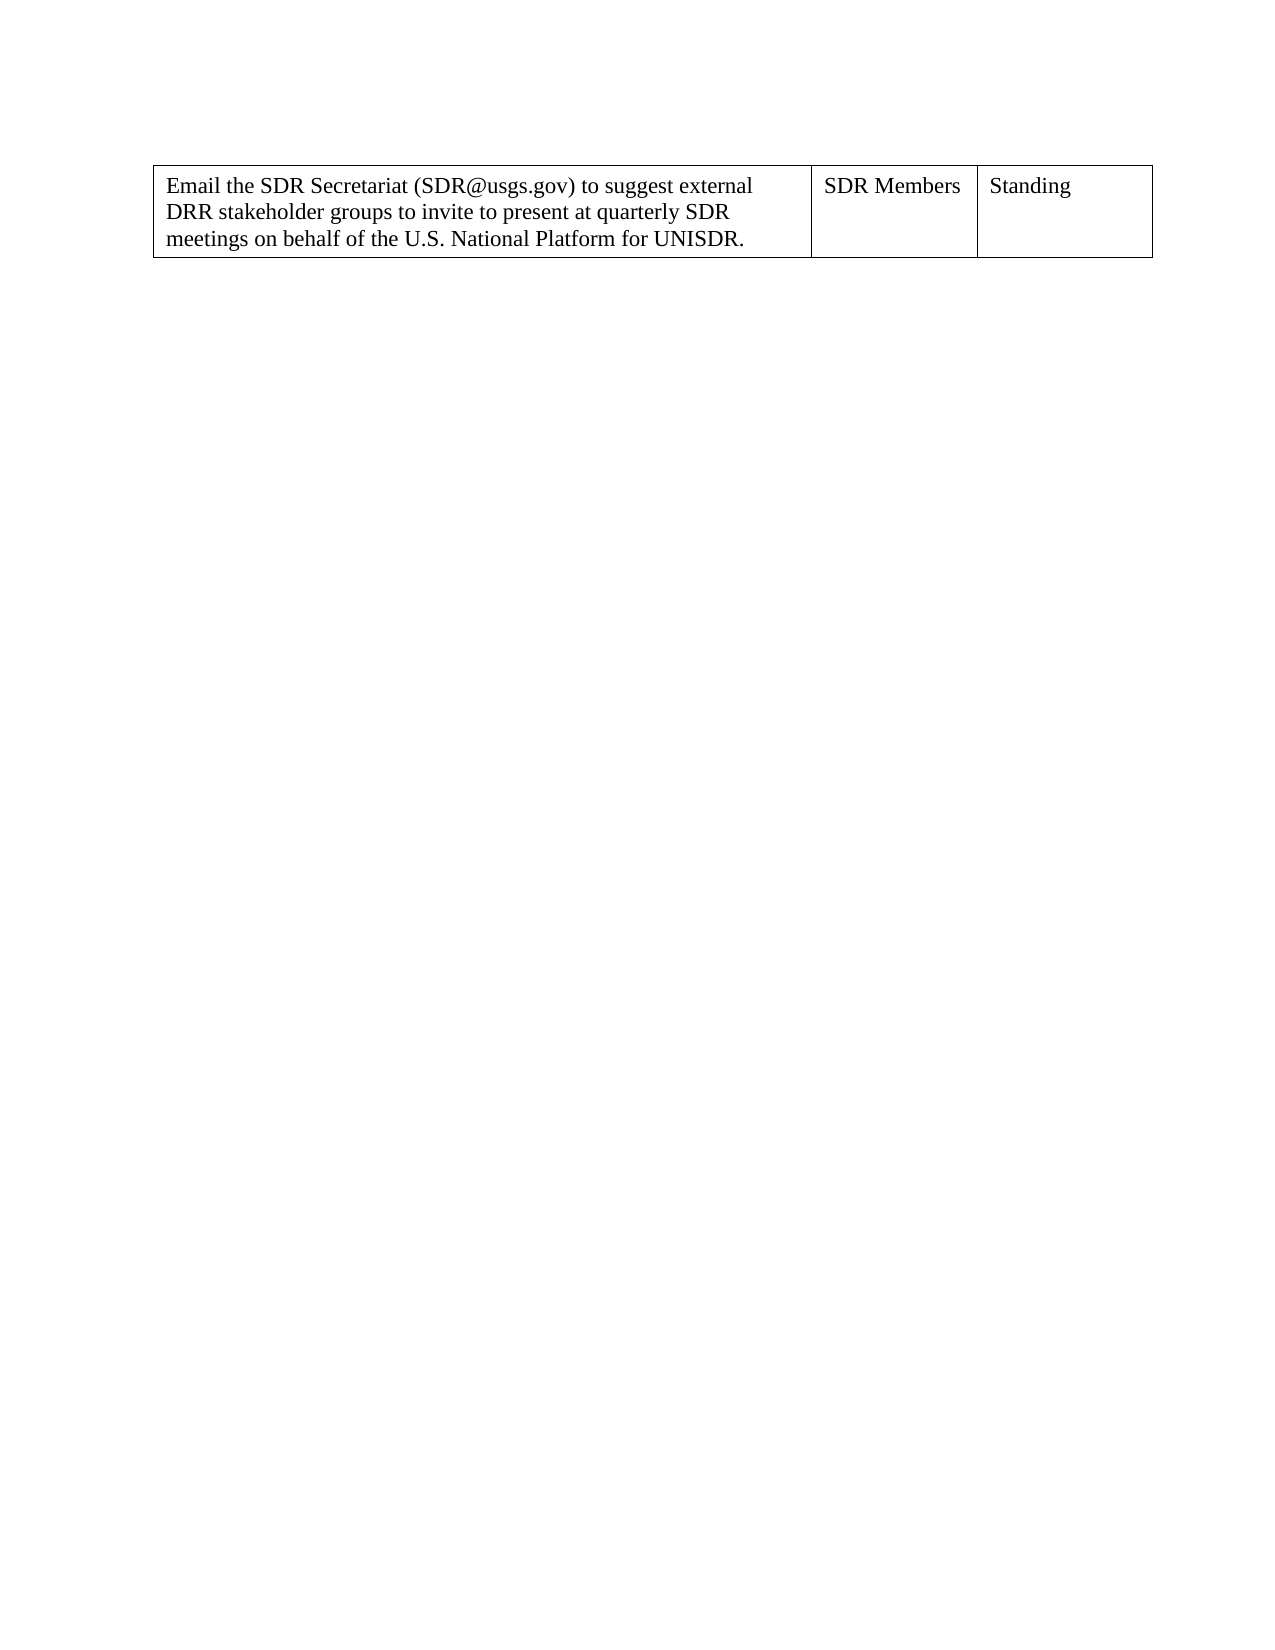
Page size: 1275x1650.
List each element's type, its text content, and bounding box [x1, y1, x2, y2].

table_cell Standing [978, 166, 1152, 257]
table_cell SDR Members [812, 166, 977, 257]
table_cell Email the SDR Secretariat (SDR@usgs.gov) to suggest external DRR stakeholder groups to invite to present at quarterly SDR meetings on behalf of the U.S. National Platform for UNISDR. [154, 166, 811, 257]
